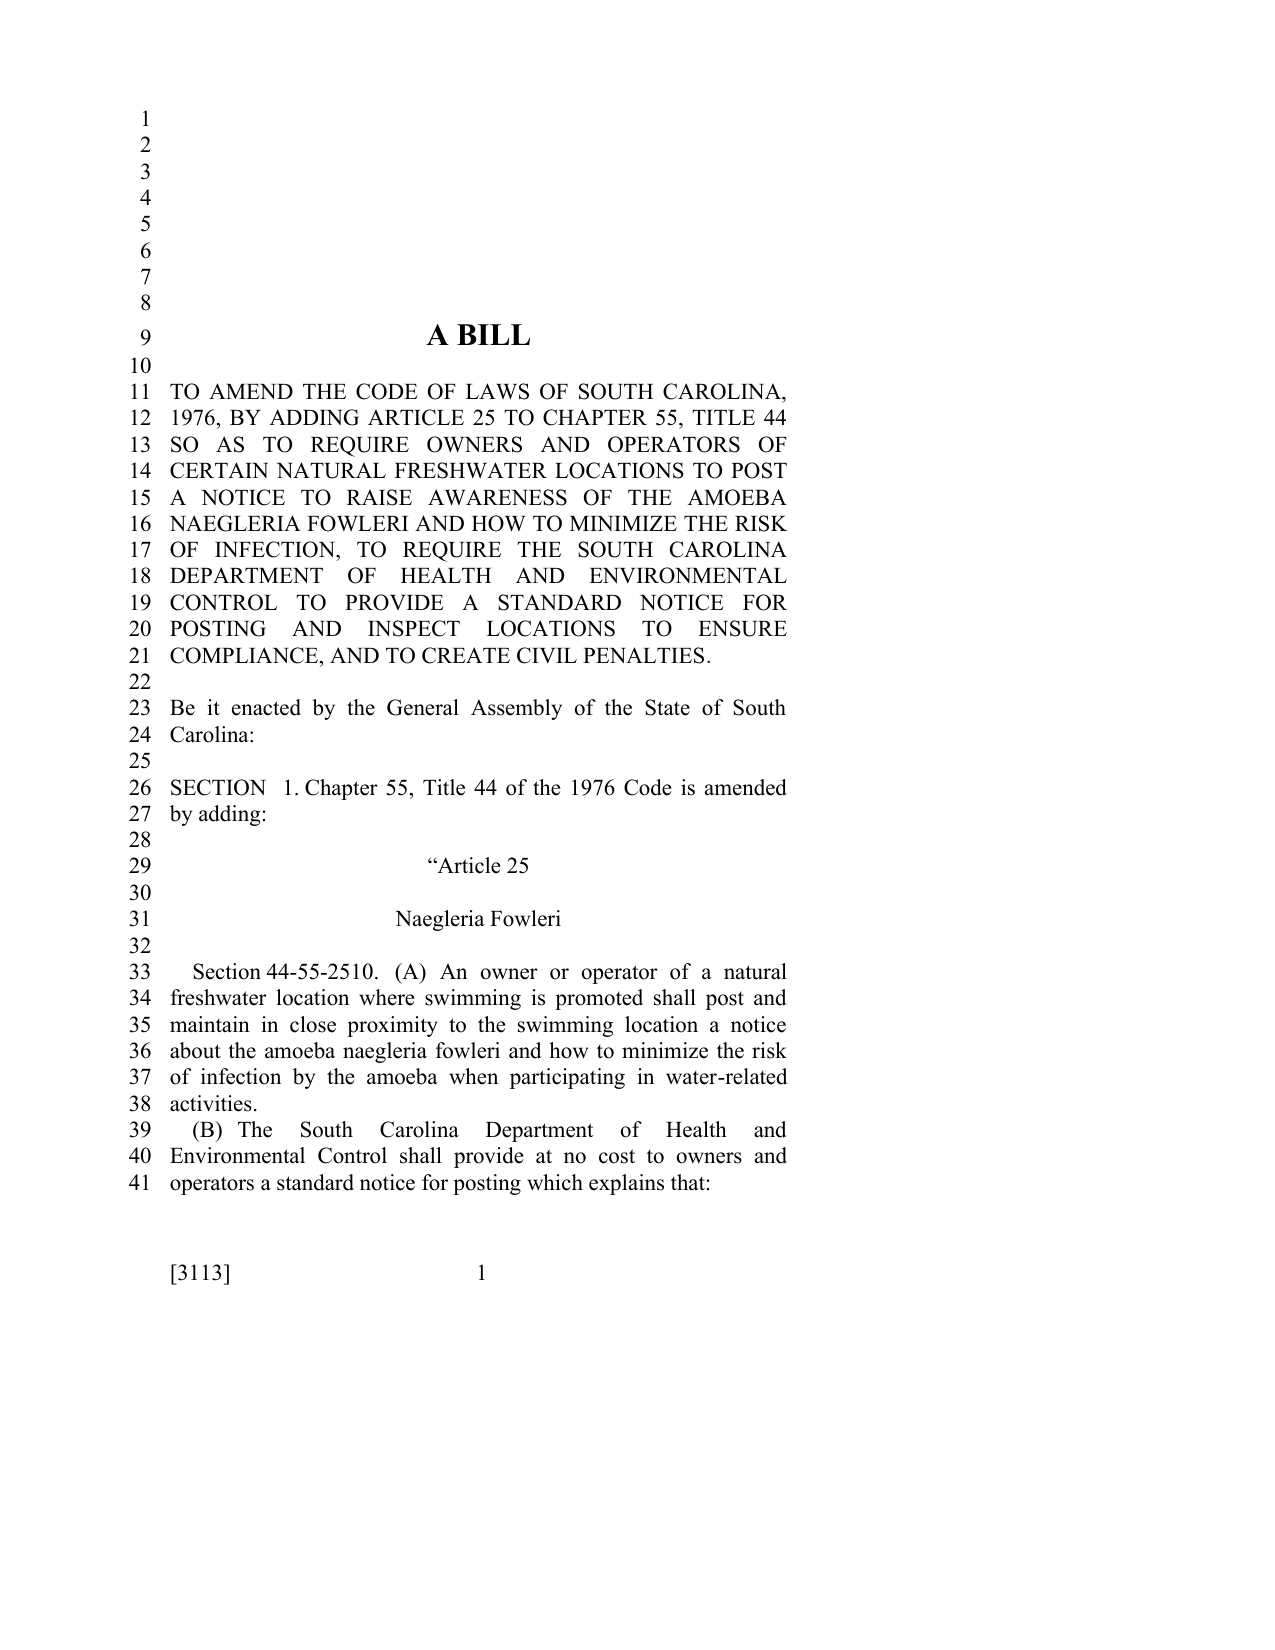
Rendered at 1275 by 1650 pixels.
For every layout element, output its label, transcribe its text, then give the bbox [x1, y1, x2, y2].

text A BILL [169, 316, 787, 352]
text TO AMEND THE CODE OF LAWS OF SOUTH CAROLINA, 1976, BY ADDING ARTICLE 25 TO CHAPTER 55, TITLE 44 SO AS TO REQUIRE OWNERS AND OPERATORS OF CERTAIN NATURAL FRESHWATER LOCATIONS TO POST A NOTICE TO RAISE AWARENESS OF THE AMOEBA NAEGLERIA FOWLERI AND HOW TO MINIMIZE THE RISK OF INFECTION, TO REQUIRE THE SOUTH CAROLINA DEPARTMENT OF HEALTH AND ENVIRONMENTAL CONTROL TO PROVIDE A STANDARD NOTICE FOR POSTING AND INSPECT LOCATIONS TO ENSURE COMPLIANCE, AND TO CREATE CIVIL PENALTIES. [169, 378, 787, 668]
text Be it enacted by the General Assembly of the State of South Carolina: [169, 694, 787, 747]
text (B) The South Carolina Department of Health and Environmental Control shall provide at no cost to owners and operators a standard notice for posting which explains that: [169, 1116, 787, 1195]
text “Article 25 [169, 853, 787, 879]
text SECTION 1. Chapter 55, Title 44 of the 1976 Code is amended by adding: [169, 773, 787, 826]
text Section 44-55-2510. (A) An owner or operator of a natural freshwater location where swimming is promoted shall post and maintain in close proximity to the swimming location a notice about the amoeba naegleria fowleri and how to minimize the risk of infection by the amoeba when participating in water-related activities. [169, 958, 787, 1116]
text Naegleria Fowleri [169, 905, 787, 932]
